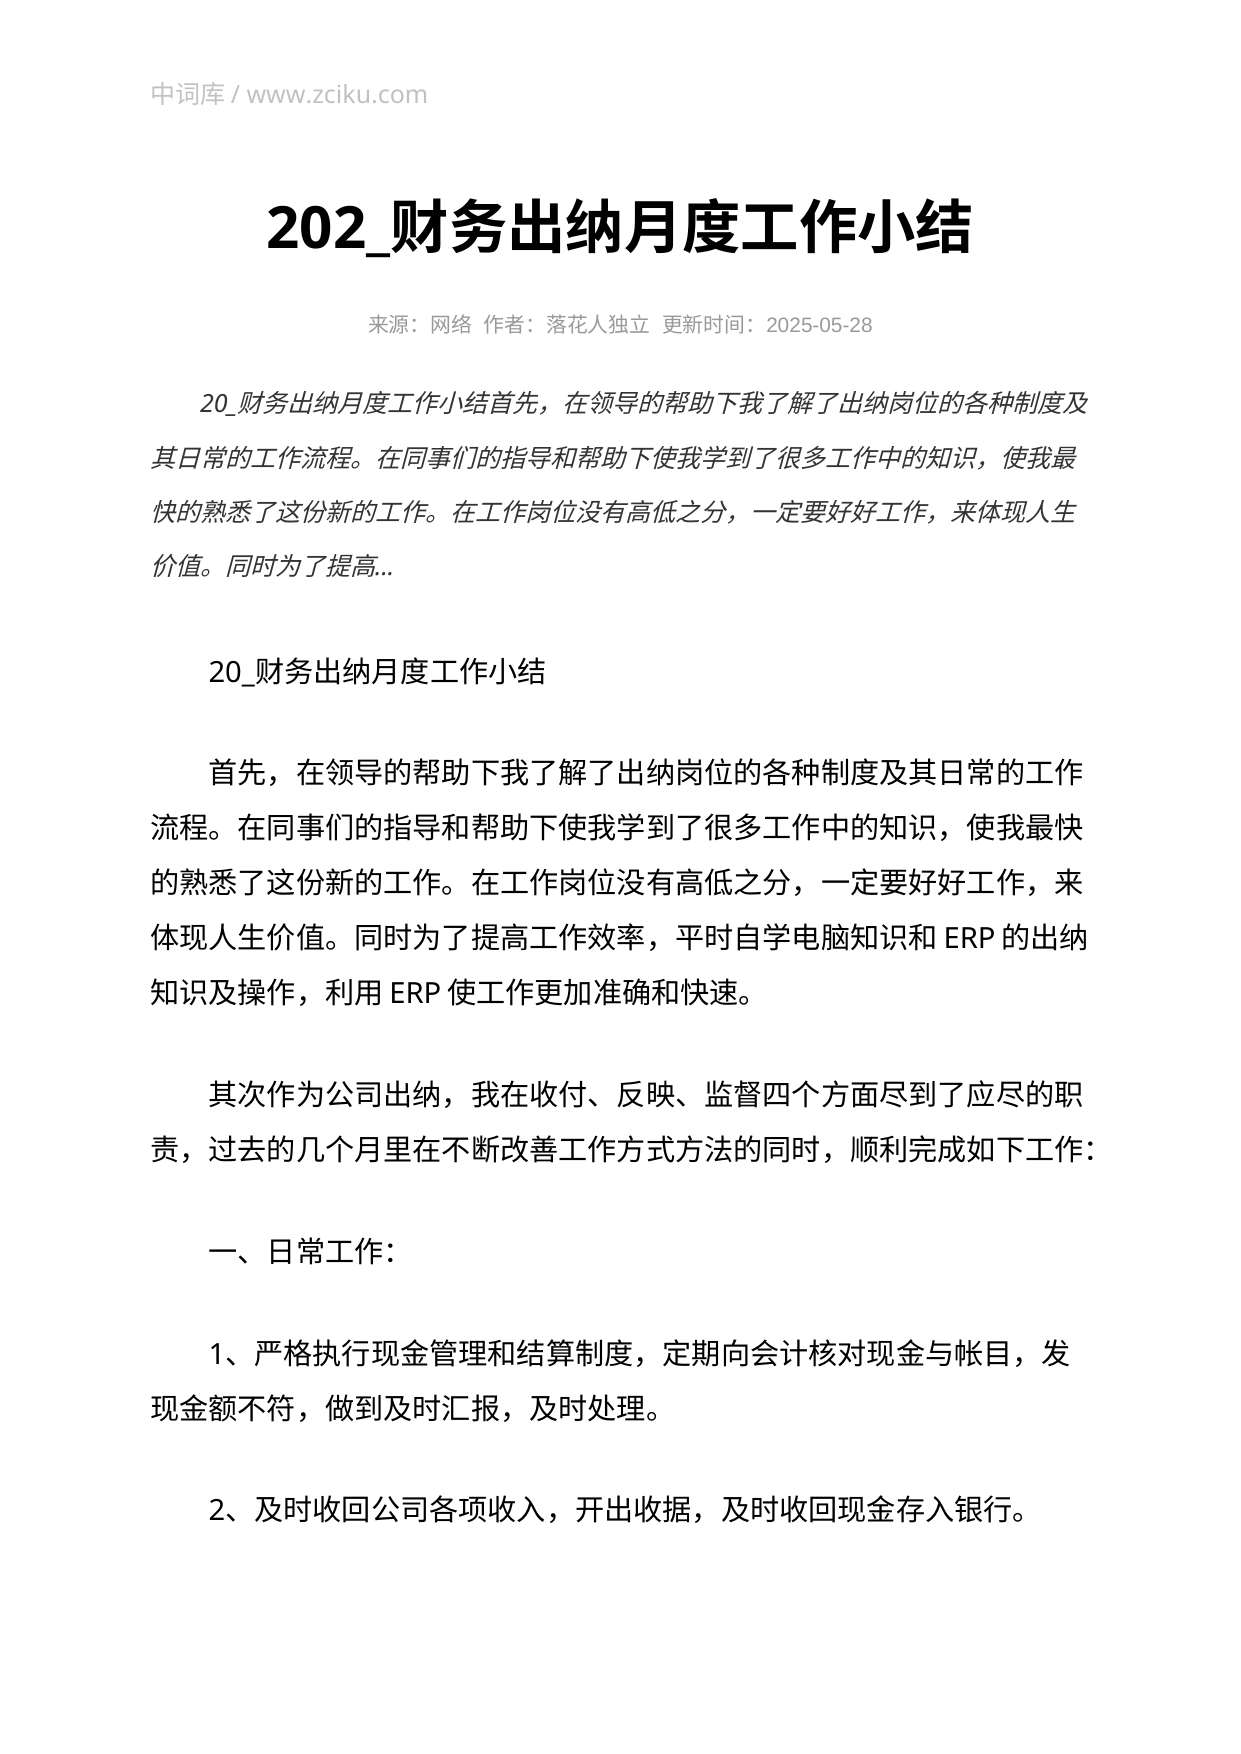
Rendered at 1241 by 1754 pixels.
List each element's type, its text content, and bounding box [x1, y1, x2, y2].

text 其次作为公司出纳，我在收付、反映、监督四个方面尽到了应尽的职责，过去的几个月里在不断改善工作方式方法的同时，顺利完成如下工作： [150, 1072, 1090, 1169]
subtitle 202_财务出纳月度工作小结 [150, 181, 1090, 266]
text 20_财务出纳月度工作小结首先，在领导的帮助下我了解了出纳岗位的各种制度及其日常的工作流程。在同事们的指导和帮助下使我学到了很多工作中的知识，使我最快的熟悉了这份新的工作。在工作岗位没有高低之分，一定要好好工作，来体现人生价值。同时为了提高... [150, 384, 1090, 583]
text 1、严格执行现金管理和结算制度，定期向会计核对现金与帐目，发现金额不符，做到及时汇报，及时处理。 [150, 1330, 1090, 1427]
text 20_财务出纳月度工作小结 [150, 648, 1090, 691]
text 首先，在领导的帮助下我了解了出纳岗位的各种制度及其日常的工作流程。在同事们的指导和帮助下使我学到了很多工作中的知识，使我最快的熟悉了这份新的工作。在工作岗位没有高低之分，一定要好好工作，来体现人生价值。同时为了提高工作效率，平时自学电脑知识和ERP的出纳知识及操作，利用ERP使工作更加准确和快速。 [150, 750, 1090, 1012]
text 一、日常工作： [150, 1228, 1090, 1271]
text 来源：网络 作者：落花人独立 更新时间：2025-05-28 [150, 313, 1090, 337]
text 2、及时收回公司各项收入，开出收据，及时收回现金存入银行。 [150, 1487, 1090, 1529]
